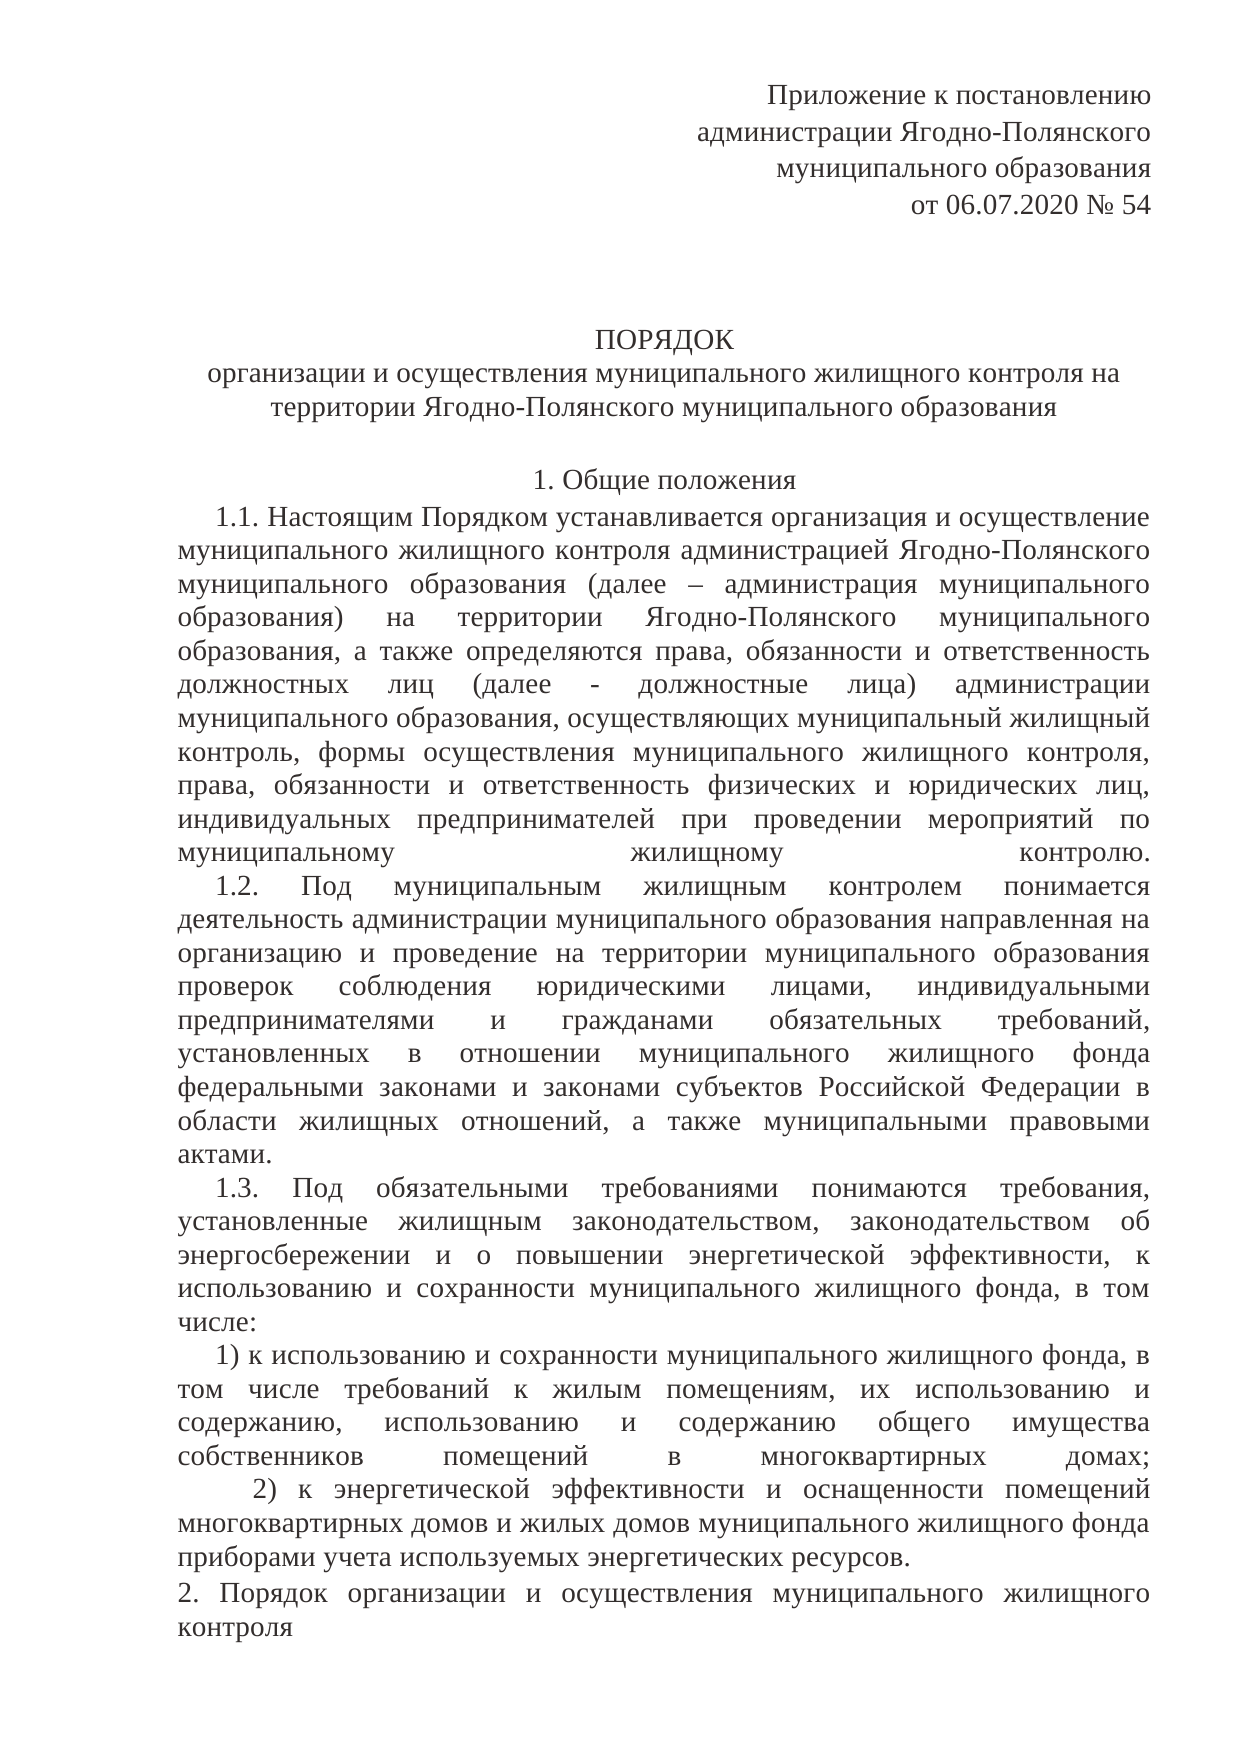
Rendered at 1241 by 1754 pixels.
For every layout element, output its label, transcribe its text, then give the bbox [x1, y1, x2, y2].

text 1.1. Настоящим Порядком устанавливается организация и осуществление муниципального жилищного контроля администрацией Ягодно-Полянского муниципального образования (далее – администрация муниципального образования) на территории Ягодно-Полянского муниципального образования, а также определяются права, обязанности и ответственность должностных лиц (далее - должностные лица) администрации муниципального образования, осуществляющих муниципальный жилищный контроль, формы осуществления муниципального жилищного контроля, права, обязанности и ответственность физических и юридических лиц, индивидуальных предпринимателей при проведении мероприятий по муниципальному жилищному контролю. 1.2. Под муниципальным жилищным контролем понимается деятельность администрации муниципального образования направленная на организацию и проведение на территории муниципального образования проверок соблюдения юридическими лицами, индивидуальными предпринимателями и гражданами обязательных требований, установленных в отношении муниципального жилищного фонда федеральными законами и законами субъектов Российской Федерации в области жилищных отношений, а также муниципальными правовыми актами. 1.3. Под обязательными требованиями понимаются требования, установленные жилищным законодательством, законодательством об энергосбережении и о повышении энергетической эффективности, к использованию и сохранности муниципального жилищного фонда, в том числе: 1) к использованию и сохранности муниципального жилищного фонда, в том числе требований к жилым помещениям, их использованию и содержанию, использованию и содержанию общего имущества собственников помещений в многоквартирных домах; 2) к энергетической эффективности и оснащенности помещений многоквартирных домов и жилых домов муниципального жилищного фонда приборами учета используемых энергетических ресурсов. [177, 499, 1152, 1572]
text администрации Ягодно-Полянского [177, 114, 1152, 147]
text ПОРЯДОК организации и осуществления муниципального жилищного контроля на территории Ягодно-Полянского муниципального образования [177, 322, 1152, 422]
text 2. Порядок организации и осуществления муниципального жилищного контроля [177, 1575, 1152, 1642]
text Приложение к постановлению [177, 77, 1152, 111]
text от 06.07.2020 № 54 [177, 187, 1152, 282]
text 1. Общие положения [177, 462, 1152, 496]
text муниципального образования [177, 150, 1152, 184]
